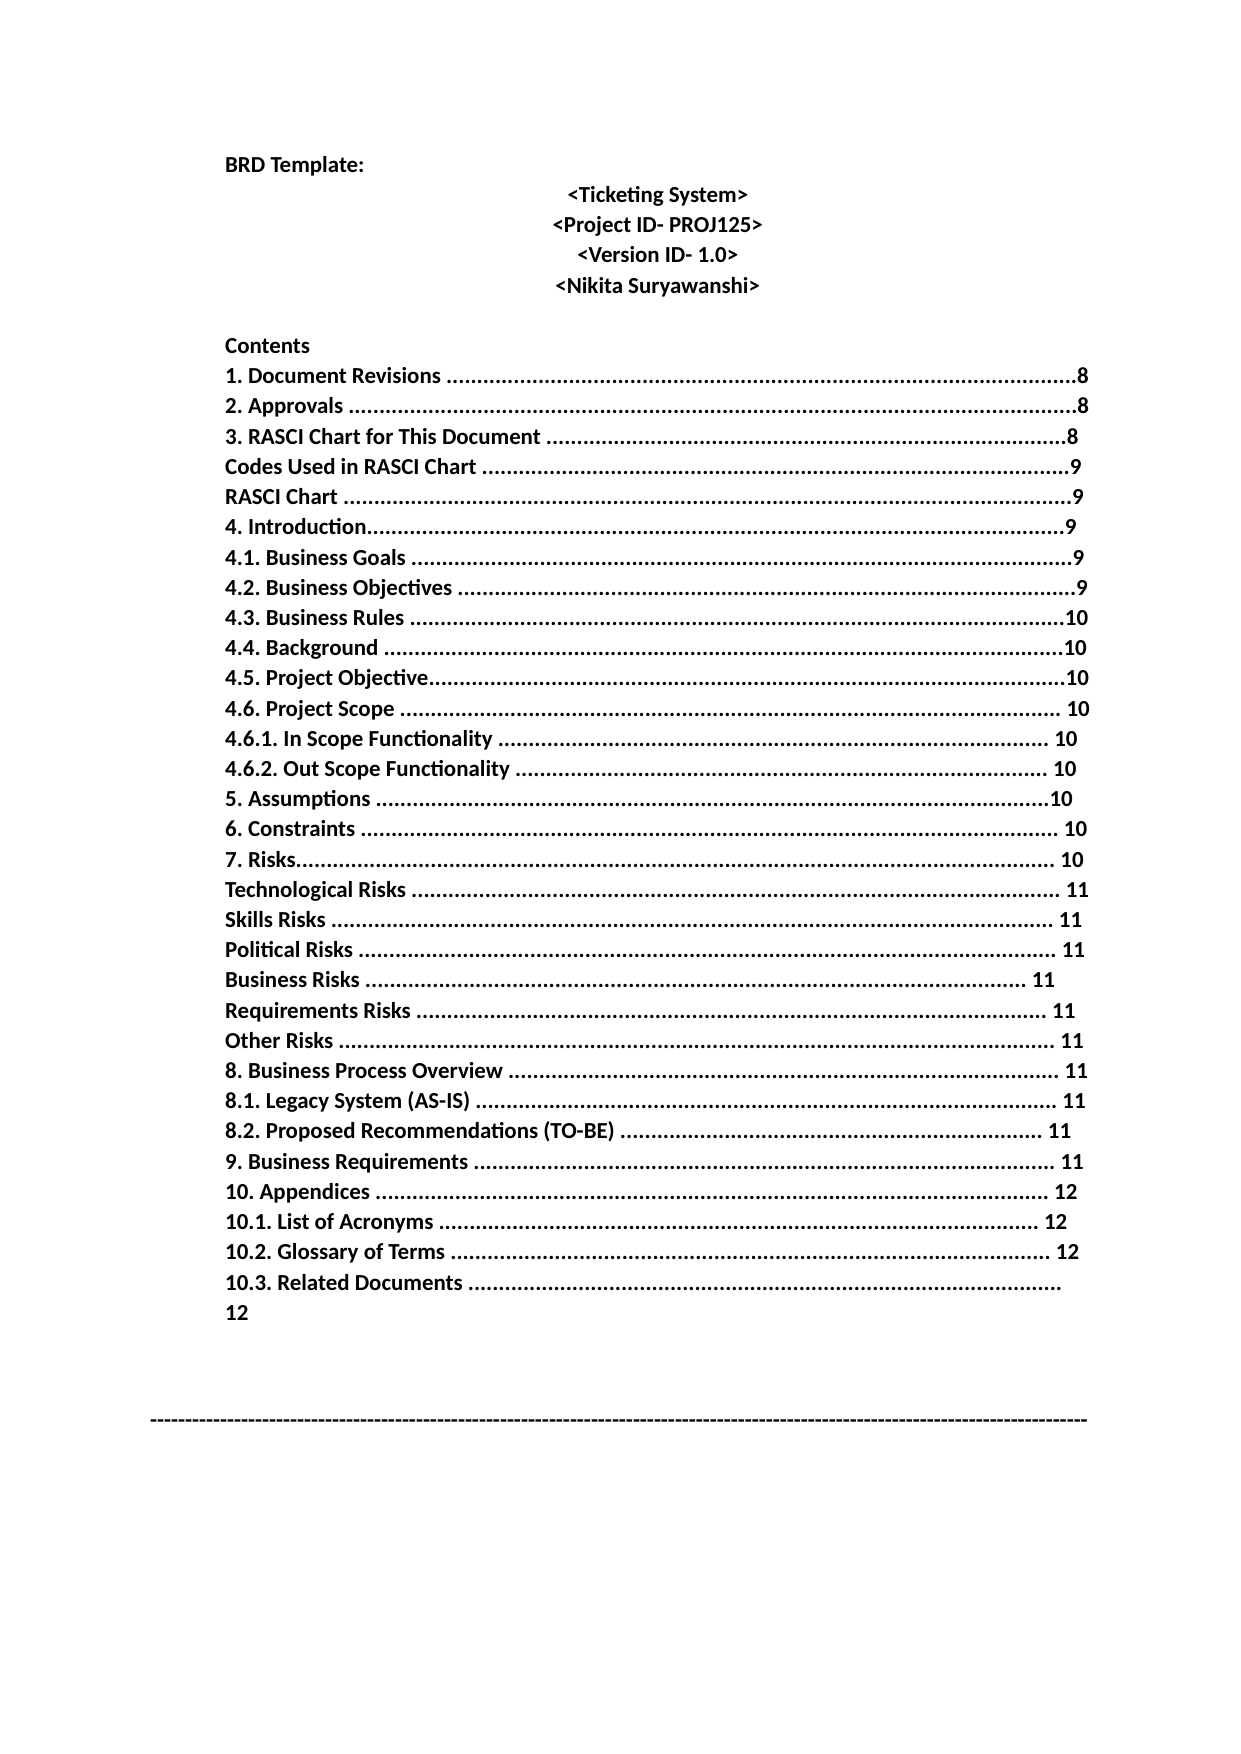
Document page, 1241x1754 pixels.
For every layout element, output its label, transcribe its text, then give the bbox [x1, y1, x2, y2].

list Technological Risks .......................................................................................................... 11 [225, 875, 1090, 903]
list 4.6. Project Scope ............................................................................................................ 10 [225, 694, 1090, 722]
list 3. RASCI Chart for This Document .....................................................................................8 [225, 422, 1090, 450]
list 8. Business Process Overview .......................................................................................... 11 [225, 1056, 1090, 1084]
list 10.2. Glossary of Terms .................................................................................................. 12 10.3. Related Documents ................................................................................................. 12 [225, 1237, 1090, 1326]
text -------------------------------------------------------------------------------------------------------------------------------------- [150, 1405, 1090, 1433]
list 6. Constraints .................................................................................................................. 10 [225, 814, 1090, 843]
list Business Risks ............................................................................................................ 11 [225, 966, 1090, 994]
list Codes Used in RASCI Chart ................................................................................................9 [225, 452, 1090, 480]
list 4. Introduction..................................................................................................................9 [225, 512, 1090, 541]
list Contents [225, 331, 1090, 359]
list 4.2. Business Objectives .....................................................................................................9 [225, 573, 1090, 601]
list 4.3. Business Rules ...........................................................................................................10 [225, 603, 1090, 631]
list 9. Business Requirements ............................................................................................... 11 [225, 1147, 1090, 1175]
list BRD Template: [225, 150, 1090, 178]
list 4.1. Business Goals ............................................................................................................9 [225, 543, 1090, 571]
list Skills Risks ...................................................................................................................... 11 [225, 905, 1090, 933]
list 8.2. Proposed Recommendations (TO-BE) ..................................................................... 11 [225, 1117, 1090, 1145]
list 7. Risks............................................................................................................................ 10 [225, 845, 1090, 873]
list 2. Approvals .......................................................................................................................8 [225, 392, 1090, 420]
list <Nikita Suryawanshi> [225, 271, 1090, 299]
list Requirements Risks ....................................................................................................... 11 [225, 996, 1090, 1024]
list 4.4. Background ...............................................................................................................10 [225, 633, 1090, 661]
list Other Risks ..................................................................................................................... 11 [225, 1026, 1090, 1054]
list <Project ID- PROJ125> [225, 210, 1090, 238]
list Political Risks .................................................................................................................. 11 [225, 935, 1090, 963]
list 4.6.1. In Scope Functionality .......................................................................................... 10 [225, 724, 1090, 752]
list 10.1. List of Acronyms .................................................................................................. 12 [225, 1207, 1090, 1235]
list 4.5. Project Objective........................................................................................................10 [225, 663, 1090, 692]
list <Version ID- 1.0> [225, 241, 1090, 269]
list 8.1. Legacy System (AS-IS) ............................................................................................... 11 [225, 1086, 1090, 1114]
list 1. Document Revisions .......................................................................................................8 [225, 361, 1090, 389]
list <Ticketing System> [225, 180, 1090, 208]
list RASCI Chart .......................................................................................................................9 [225, 482, 1090, 510]
list 10. Appendices .............................................................................................................. 12 [225, 1177, 1090, 1205]
list 4.6.2. Out Scope Functionality ....................................................................................... 10 [225, 754, 1090, 782]
list 5. Assumptions ..............................................................................................................10 [225, 784, 1090, 812]
